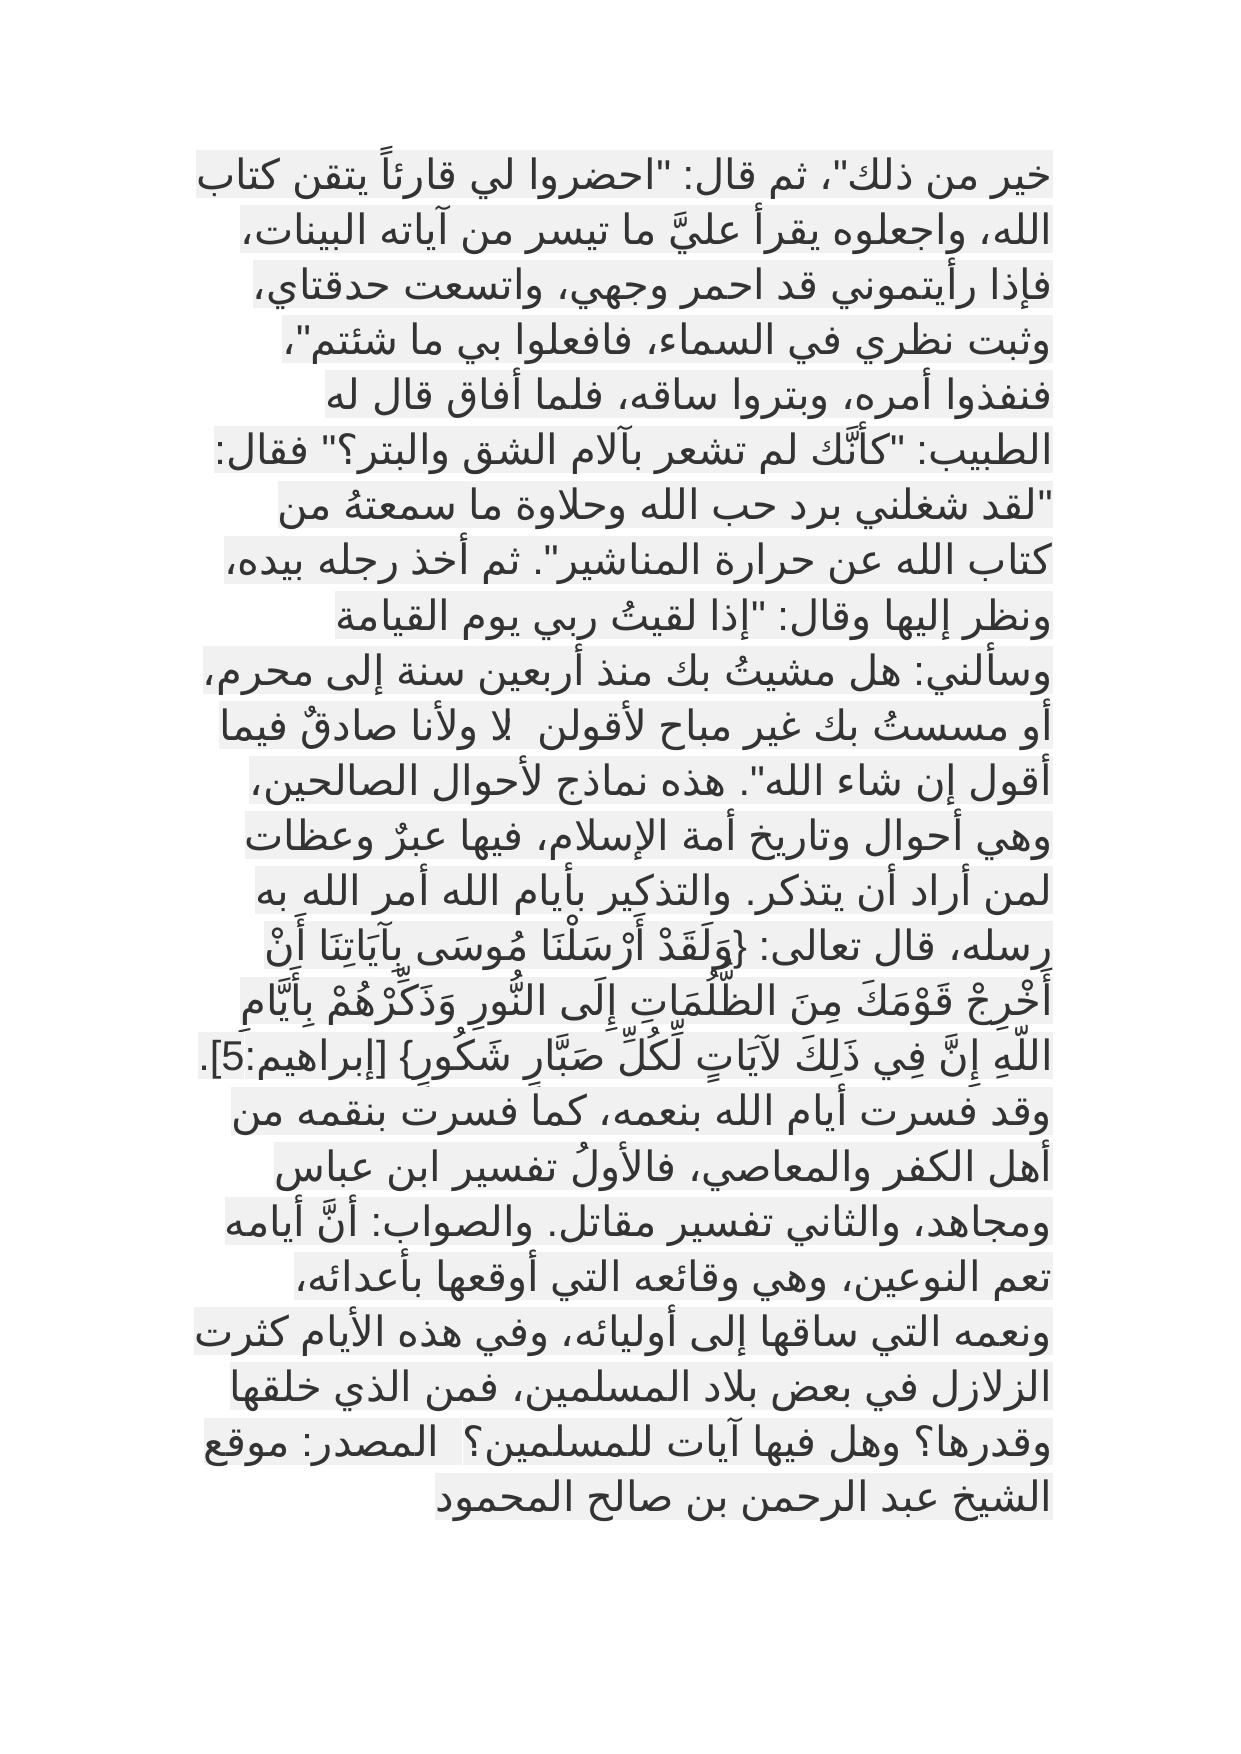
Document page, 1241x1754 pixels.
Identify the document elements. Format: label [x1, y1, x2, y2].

text [187, 150, 1053, 1520]
